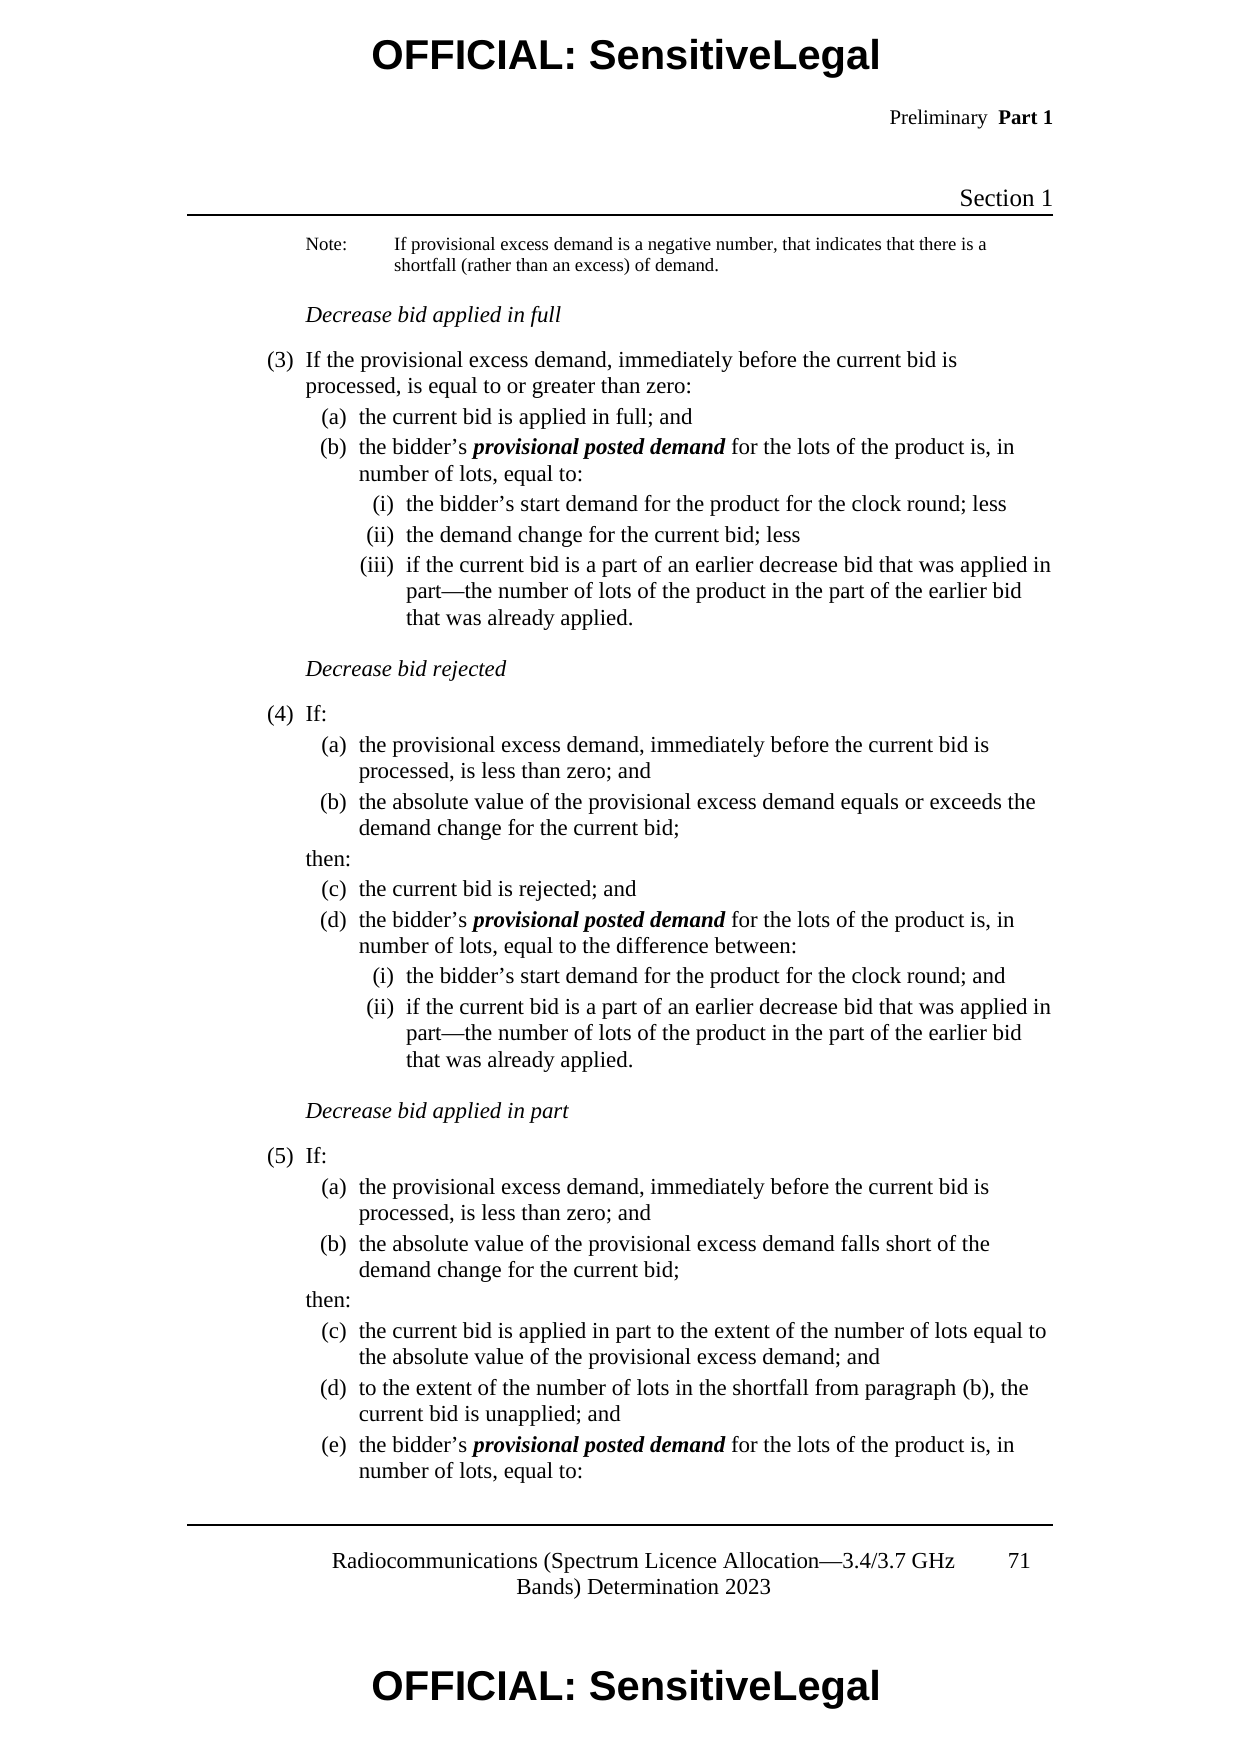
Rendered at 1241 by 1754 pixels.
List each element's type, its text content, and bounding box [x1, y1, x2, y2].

text (3) If the provisional excess demand, immediately before the current bid is processed, is equal to or greater than zero: [187, 346, 1053, 398]
text Decrease bid rejected [305, 655, 1053, 682]
text (ii) if the current bid is a part of an earlier decrease bid that was applied in part—the number of lots of the product in the part of the earlier bid that was already applied. [187, 993, 1053, 1072]
text (d) the bidder’s provisional posted demand for the lots of the product is, in number of lots, equal to the difference between: [187, 906, 1053, 958]
text (i) the bidder’s start demand for the product for the clock round; and [187, 962, 1053, 989]
text (b) the absolute value of the provisional excess demand equals or exceeds the demand change for the current bid; [187, 788, 1053, 840]
text (5) If: [187, 1142, 1053, 1168]
text (b) the bidder’s provisional posted demand for the lots of the product is, in number of lots, equal to: [187, 433, 1053, 486]
text (a) the provisional excess demand, immediately before the current bid is processed, is less than zero; and [187, 731, 1053, 783]
text Note: If provisional excess demand is a negative number, that indicates that there is a shortfall (rather than an excess) of demand. [305, 233, 1053, 276]
text Decrease bid applied in part [305, 1097, 1053, 1123]
text (b) the absolute value of the provisional excess demand falls short of the demand change for the current bid; [187, 1229, 1053, 1282]
text (d) to the extent of the number of lots in the shortfall from paragraph (b), the current bid is unapplied; and [187, 1374, 1053, 1427]
text (c) the current bid is applied in part to the extent of the number of lots equal to the absolute value of the provisional excess demand; and [187, 1317, 1053, 1370]
text Decrease bid applied in full [305, 301, 1053, 327]
text (4) If: [187, 700, 1053, 727]
text (i) the bidder’s start demand for the product for the clock round; less [187, 490, 1053, 516]
text (iii) if the current bid is a part of an earlier decrease bid that was applied in part—the number of lots of the product in the part of the earlier bid that was already applied. [187, 551, 1053, 630]
text then: [305, 1286, 1053, 1313]
text (a) the current bid is applied in full; and [187, 403, 1053, 429]
text (ii) the demand change for the current bid; less [187, 521, 1053, 547]
text (e) the bidder’s provisional posted demand for the lots of the product is, in number of lots, equal to: [187, 1431, 1053, 1483]
text (a) the provisional excess demand, immediately before the current bid is processed, is less than zero; and [187, 1173, 1053, 1225]
text (c) the current bid is rejected; and [187, 875, 1053, 901]
text then: [305, 844, 1053, 871]
